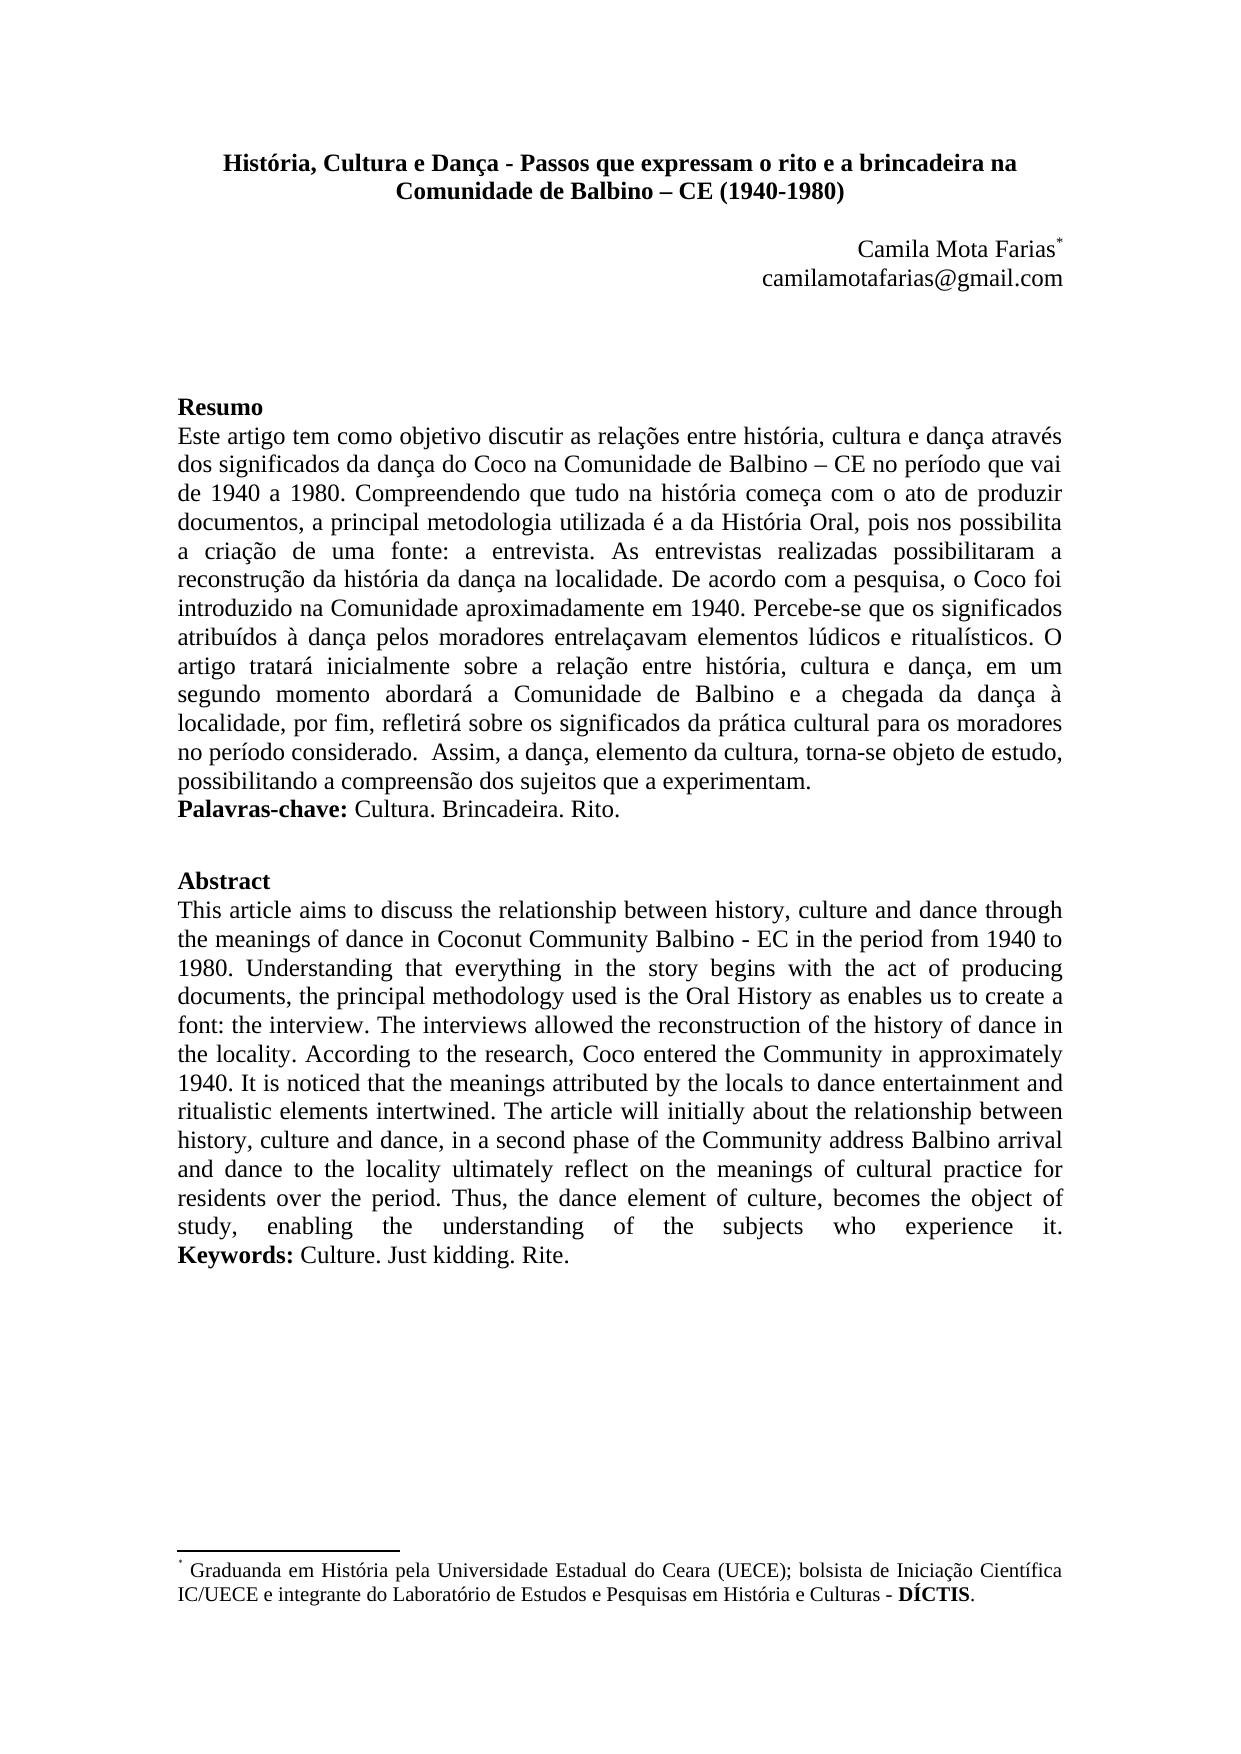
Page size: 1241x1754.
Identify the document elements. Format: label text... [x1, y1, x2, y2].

list Palavras-chave: Cultura. Brincadeira. Rito. [177, 794, 1063, 823]
list Resumo [177, 392, 1063, 421]
text História, Cultura e Dança - Passos que expressam o rito e a brincadeira na Comunidade de Balbino – CE (1940-1980) [177, 148, 1063, 205]
list camilamotafarias@gmail.com [177, 263, 1063, 291]
list This article aims to discuss the relationship between history, culture and dance through the meanings of dance in Coconut Community Balbino - EC in the period from 1940 to 1980. Understanding that everything in the story begins with the act of producing documents, the principal methodology used is the Oral History as enables us to create a font: the interview. The interviews allowed the reconstruction of the history of dance in the locality. According to the research, Coco entered the Community in approximately 1940. It is noticed that the meanings attributed by the locals to dance entertainment and ritualistic elements intertwined. The article will initially about the relationship between history, culture and dance, in a second phase of the Community address Balbino arrival and dance to the locality ultimately reflect on the meanings of cultural practice for residents over the period. Thus, the dance element of culture, becomes the object of study, enabling the understanding of the subjects who experience it. Keywords: Culture. Just kidding. Rite. [177, 895, 1063, 1269]
list Camila Mota Farias* [177, 234, 1063, 263]
text Este artigo tem como objetivo discutir as relações entre história, cultura e dança através dos significados da dança do Coco na Comunidade de Balbino – CE no período que vai de 1940 a 1980. Compreendendo que tudo na história começa com o ato de produzir documentos, a principal metodologia utilizada é a da História Oral, pois nos possibilita a criação de uma fonte: a entrevista. As entrevistas realizadas possibilitaram a reconstrução da história da dança na localidade. De acordo com a pesquisa, o Coco foi introduzido na Comunidade aproximadamente em 1940. Percebe-se que os significados atribuídos à dança pelos moradores entrelaçavam elementos lúdicos e ritualísticos. O artigo tratará inicialmente sobre a relação entre história, cultura e dança, em um segundo momento abordará a Comunidade de Balbino e a chegada da dança à localidade, por fim, refletirá sobre os significados da prática cultural para os moradores no período considerado. Assim, a dança, elemento da cultura, torna-se objeto de estudo, possibilitando a compreensão dos sujeitos que a experimentam. [177, 421, 1063, 794]
list Abstract [177, 866, 1063, 895]
